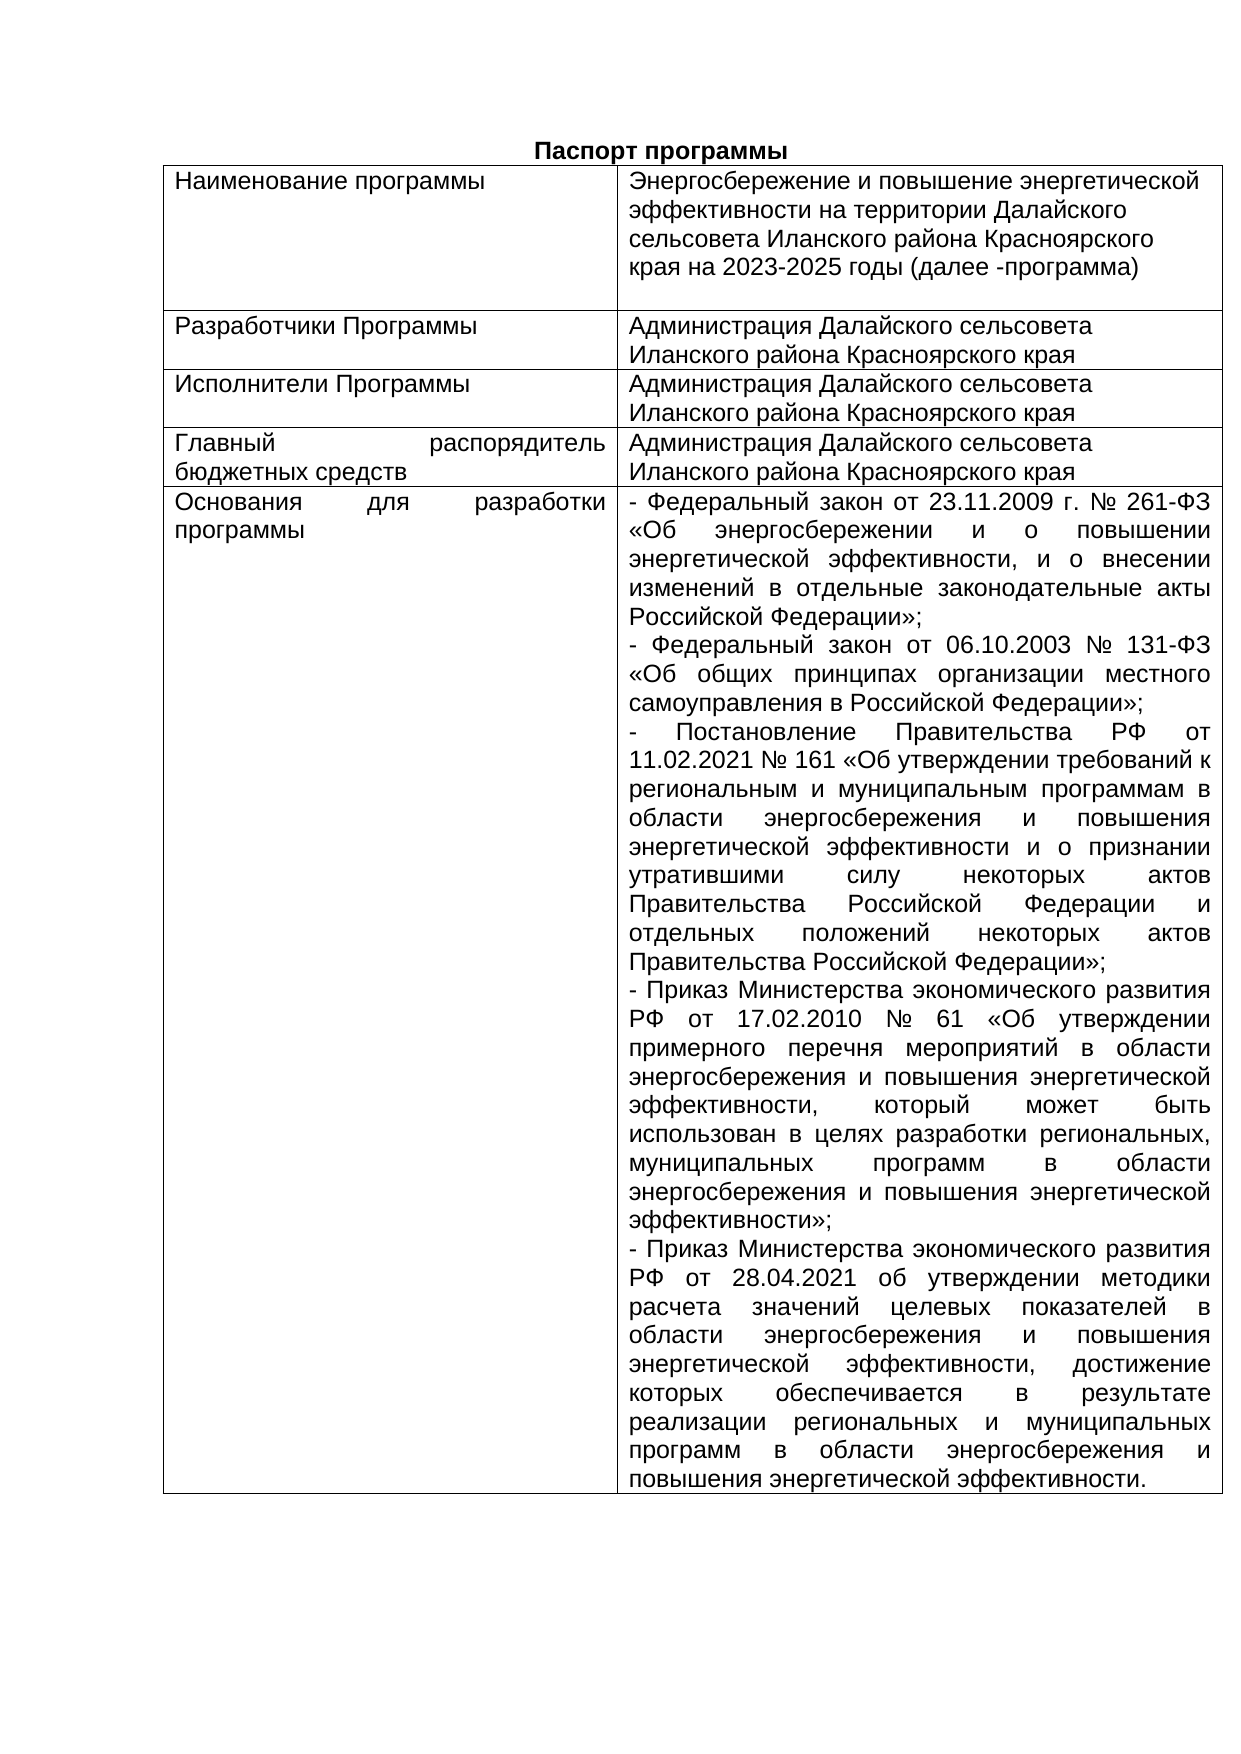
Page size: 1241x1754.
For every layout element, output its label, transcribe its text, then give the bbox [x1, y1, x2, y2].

table_cell Исполнители Программы [164, 370, 617, 427]
table_cell Основания для разработки программы [164, 487, 617, 1493]
table_cell Администрация Далайского сельсовета Иланского района Красноярского края [618, 311, 1222, 368]
table_cell Администрация Далайского сельсовета Иланского района Красноярского края [618, 428, 1222, 486]
text Паспорт программы [200, 136, 1122, 165]
table_header Энергосбережение и повышение энергетической эффективности на территории Далайского сельсовета Иланского района Красноярского края на 2023-2025 годы (далее -программа) [618, 166, 1222, 310]
table_header Наименование программы [164, 166, 617, 310]
table_cell Администрация Далайского сельсовета Иланского района Красноярского края [618, 370, 1222, 427]
table_cell Главный распорядитель бюджетных средств [164, 428, 617, 486]
table_cell Разработчики Программы [164, 311, 617, 368]
table_cell - Федеральный закон от 23.11.2009 г. № 261-ФЗ «Об энергосбережении и о повышении энергетической эффективности, и о внесении изменений в отдельные законодательные акты Российской Федерации»; - Федеральный закон от 06.10.2003 № 131-ФЗ «Об общих принципах организации местного самоуправления в Российской Федерации»; - Постановление Правительства РФ от 11.02.2021 № 161 «Об утверждении требований к региональным и муниципальным программам в области энергосбережения и повышения энергетической эффективности и о признании утратившими силу некоторых актов Правительства Российской Федерации и отдельных положений некоторых актов Правительства Российской Федерации»; - Приказ Министерства экономического развития РФ от 17.02.2010 № 61 «Об утверждении примерного перечня мероприятий в области энергосбережения и повышения энергетической эффективности, который может быть использован в целях разработки региональных, муниципальных программ в области энергосбережения и повышения энергетической эффективности»; - Приказ Министерства экономического развития РФ от 28.04.2021 об утверждении методики расчета значений целевых показателей в области энергосбережения и повышения энергетической эффективности, достижение которых обеспечивается в результате реализации региональных и муниципальных программ в области энергосбережения и повышения энергетической эффективности. [618, 487, 1222, 1493]
